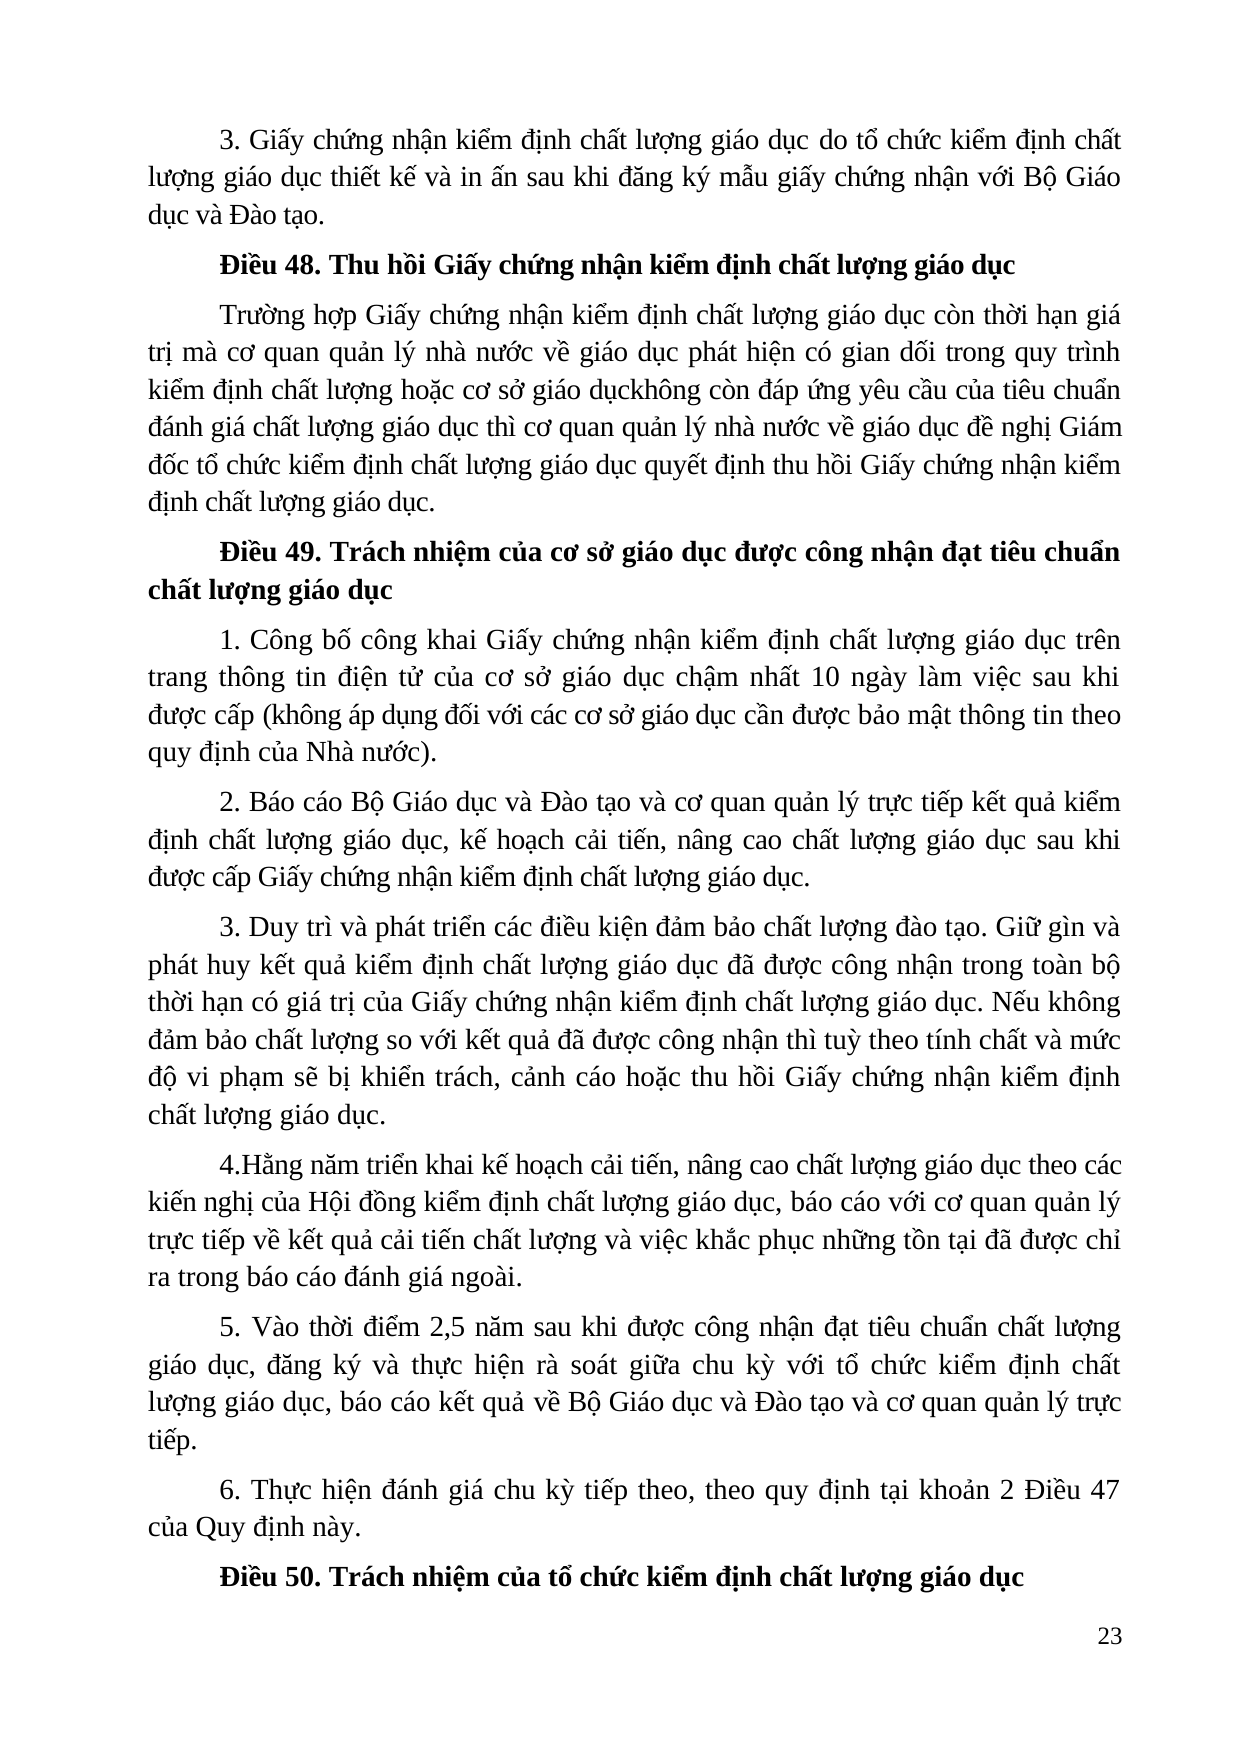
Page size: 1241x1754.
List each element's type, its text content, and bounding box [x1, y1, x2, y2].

text Điều 48. Thu hồi Giấy chứng nhận kiểm định chất lượng giáo dục [148, 243, 1122, 281]
text Điều 50. Trách nhiệm của tổ chức kiểm định chất lượng giáo dục [148, 1556, 1122, 1593]
text 2. Báo cáo Bộ Giáo dục và Đào tạo và cơ quan quản lý trực tiếp kết quả kiểm định chất lượng giáo dục, kế hoạch cải tiến, nâng cao chất lượng giáo dục sau khi được cấp Giấy chứng nhận kiểm định chất lượng giáo dục. [148, 781, 1122, 893]
text 3. Duy trì và phát triển các điều kiện đảm bảo chất lượng đào tạo. Giữ gìn và phát huy kết quả kiểm định chất lượng giáo dục đã được công nhận trong toàn bộ thời hạn có giá trị của Giấy chứng nhận kiểm định chất lượng giáo dục. Nếu không đảm bảo chất lượng so với kết quả đã được công nhận thì tuỳ theo tính chất và mức độ vi phạm sẽ bị khiển trách, cảnh cáo hoặc thu hồi Giấy chứng nhận kiểm định chất lượng giáo dục. [148, 906, 1122, 1131]
text 4.Hằng năm triển khai kế hoạch cải tiến, nâng cao chất lượng giáo dục theo các kiến nghị của Hội đồng kiểm định chất lượng giáo dục, báo cáo với cơ quan quản lý trực tiếp về kết quả cải tiến chất lượng và việc khắc phục những tồn tại đã được chỉ ra trong báo cáo đánh giá ngoài. [148, 1143, 1122, 1293]
text Trường hợp Giấy chứng nhận kiểm định chất lượng giáo dục còn thời hạn giá trị mà cơ quan quản lý nhà nước về giáo dục phát hiện có gian dối trong quy trình kiểm định chất lượng hoặc cơ sở giáo dụckhông còn đáp ứng yêu cầu của tiêu chuẩn đánh giá chất lượng giáo dục thì cơ quan quản lý nhà nước về giáo dục đề nghị Giám đốc tổ chức kiểm định chất lượng giáo dục quyết định thu hồi Giấy chứng nhận kiểm định chất lượng giáo dục. [148, 293, 1122, 518]
text 5. Vào thời điểm 2,5 năm sau khi được công nhận đạt tiêu chuẩn chất lượng giáo dục, đăng ký và thực hiện rà soát giữa chu kỳ với tổ chức kiểm định chất lượng giáo dục, báo cáo kết quả về Bộ Giáo dục và Đào tạo và cơ quan quản lý trực tiếp. [148, 1306, 1122, 1456]
text 1. Công bố công khai Giấy chứng nhận kiểm định chất lượng giáo dục trên trang thông tin điện tử của cơ sở giáo dục chậm nhất 10 ngày làm việc sau khi được cấp (không áp dụng đối với các cơ sở giáo dục cần được bảo mật thông tin theo quy định của Nhà nước). [148, 618, 1122, 768]
text 6. Thực hiện đánh giá chu kỳ tiếp theo, theo quy định tại khoản 2 Điều 47 của Quy định này. [148, 1468, 1122, 1543]
text 3. Giấy chứng nhận kiểm định chất lượng giáo dục đạt tiêu chuẩn chất lượng giáo dục do tổ chức kiểm định chất lượng giáo dục thiết kế và in ấn sau khi đăng ký mẫu giấy chứng nhận với Bộ Giáo dục và Đào tạo. [148, 118, 1122, 231]
text Điều 49. Trách nhiệm của cơ sở giáo dục được công nhận đạt tiêu chuẩn chất lượng giáo dục [148, 531, 1122, 606]
